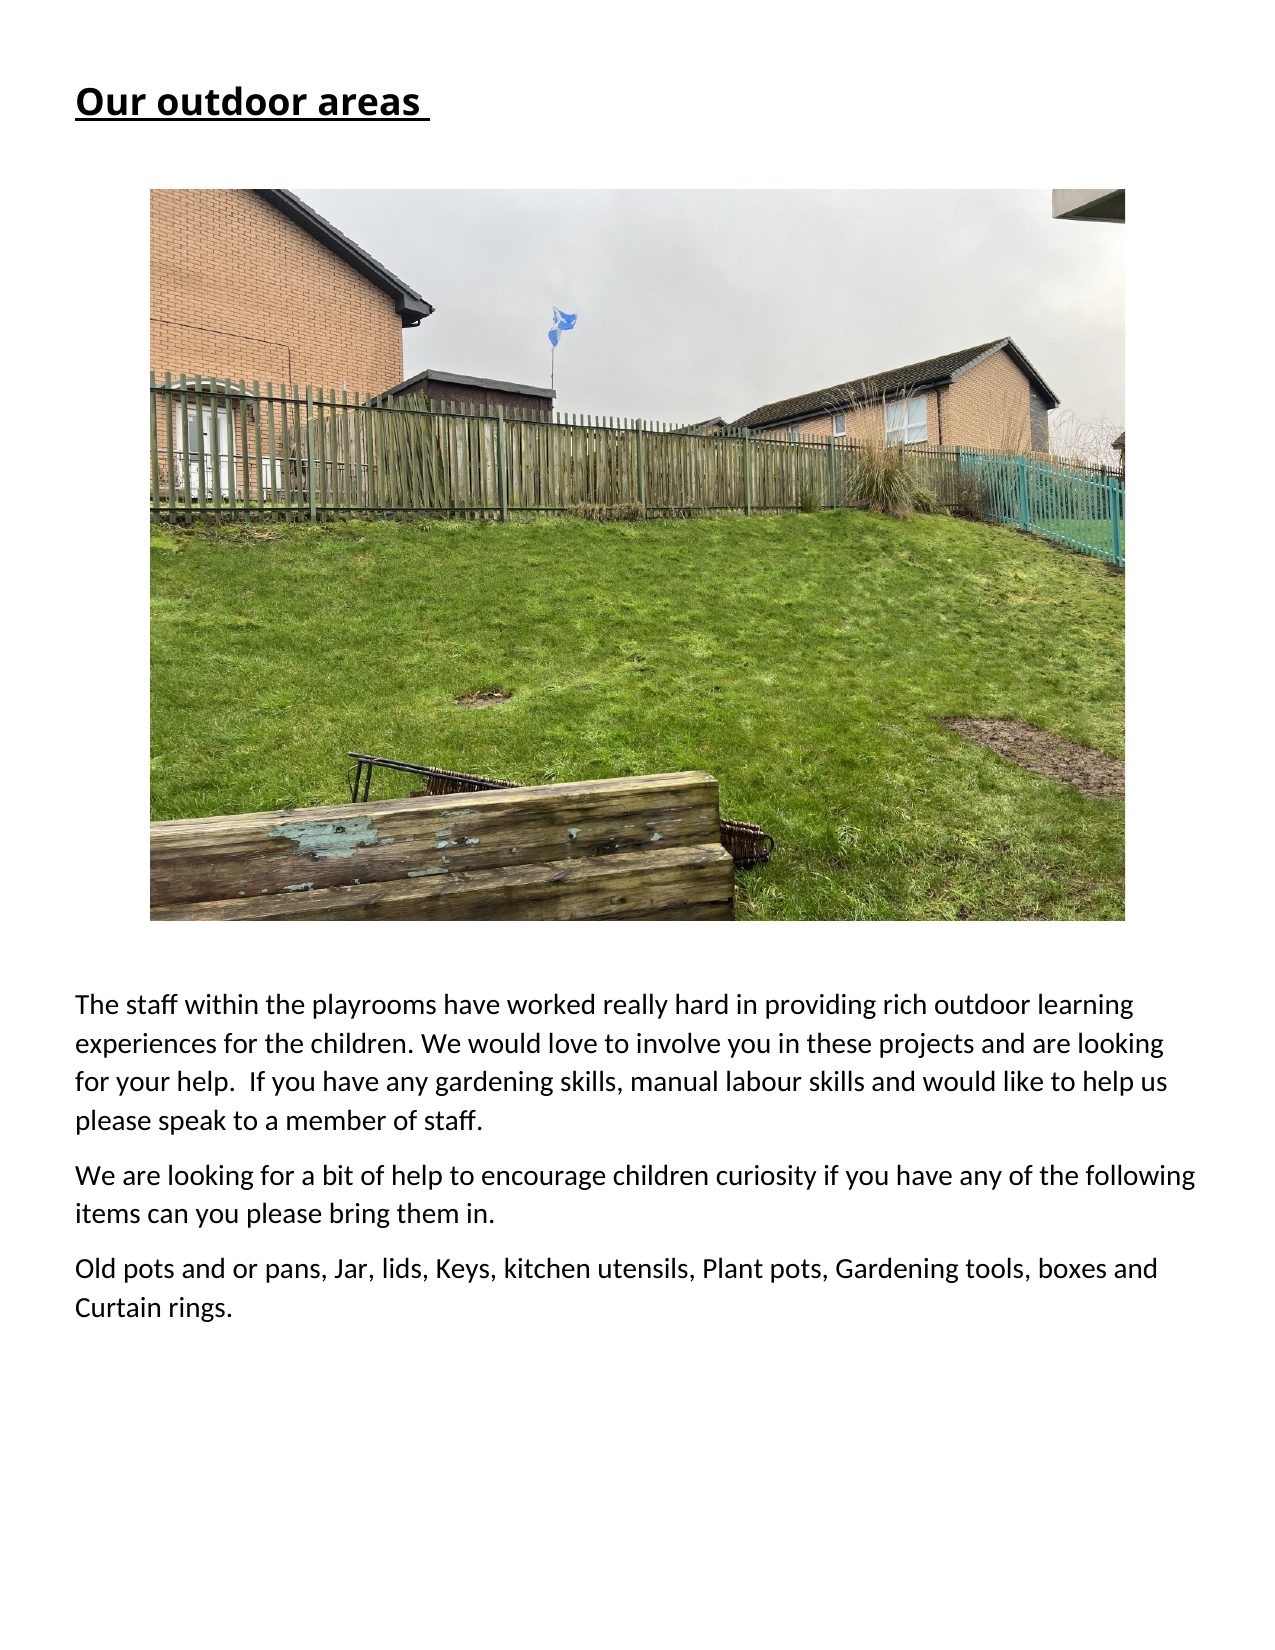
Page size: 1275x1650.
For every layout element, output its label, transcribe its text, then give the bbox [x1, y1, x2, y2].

picture [150, 189, 1125, 921]
subtitle Our outdoor areas [75, 75, 1200, 126]
